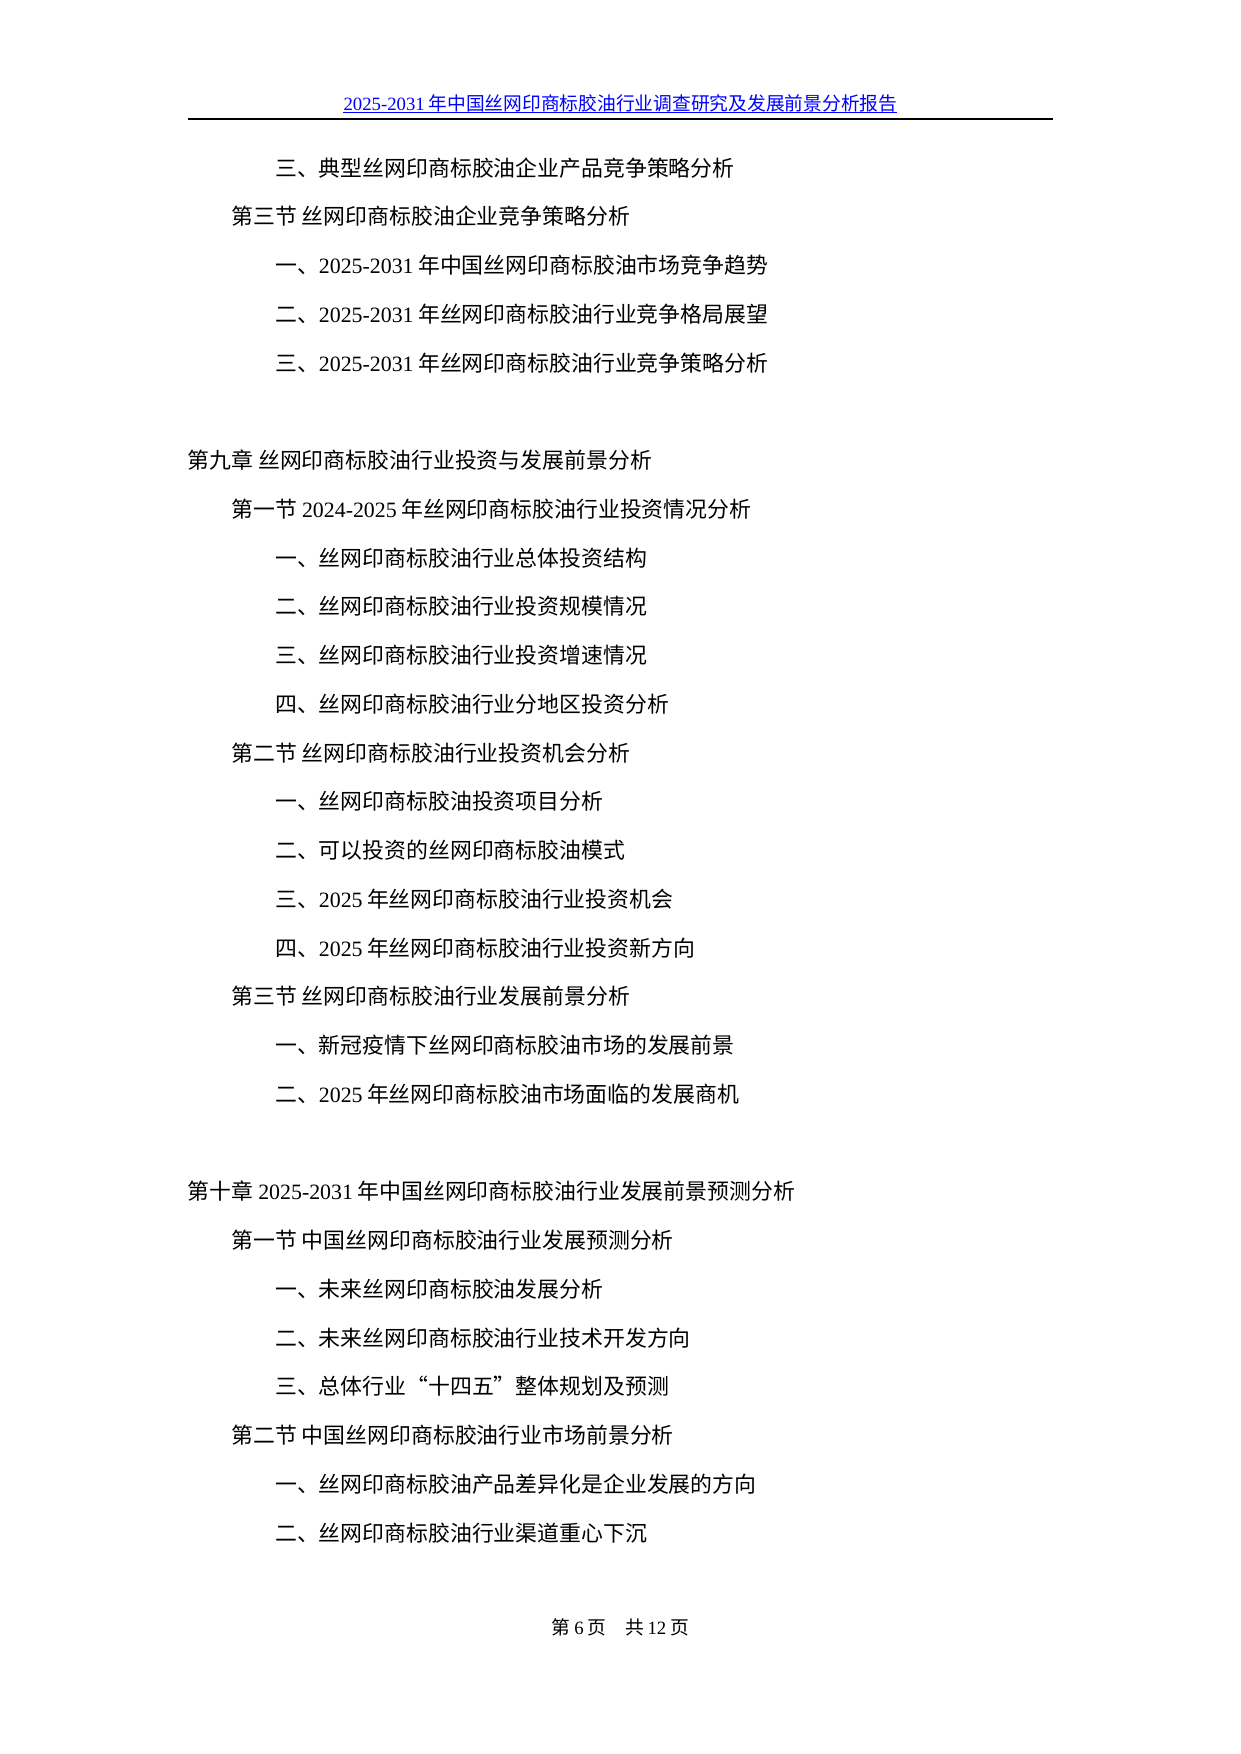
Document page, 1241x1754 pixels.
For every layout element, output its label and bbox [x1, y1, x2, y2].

text [187, 150, 1053, 1548]
